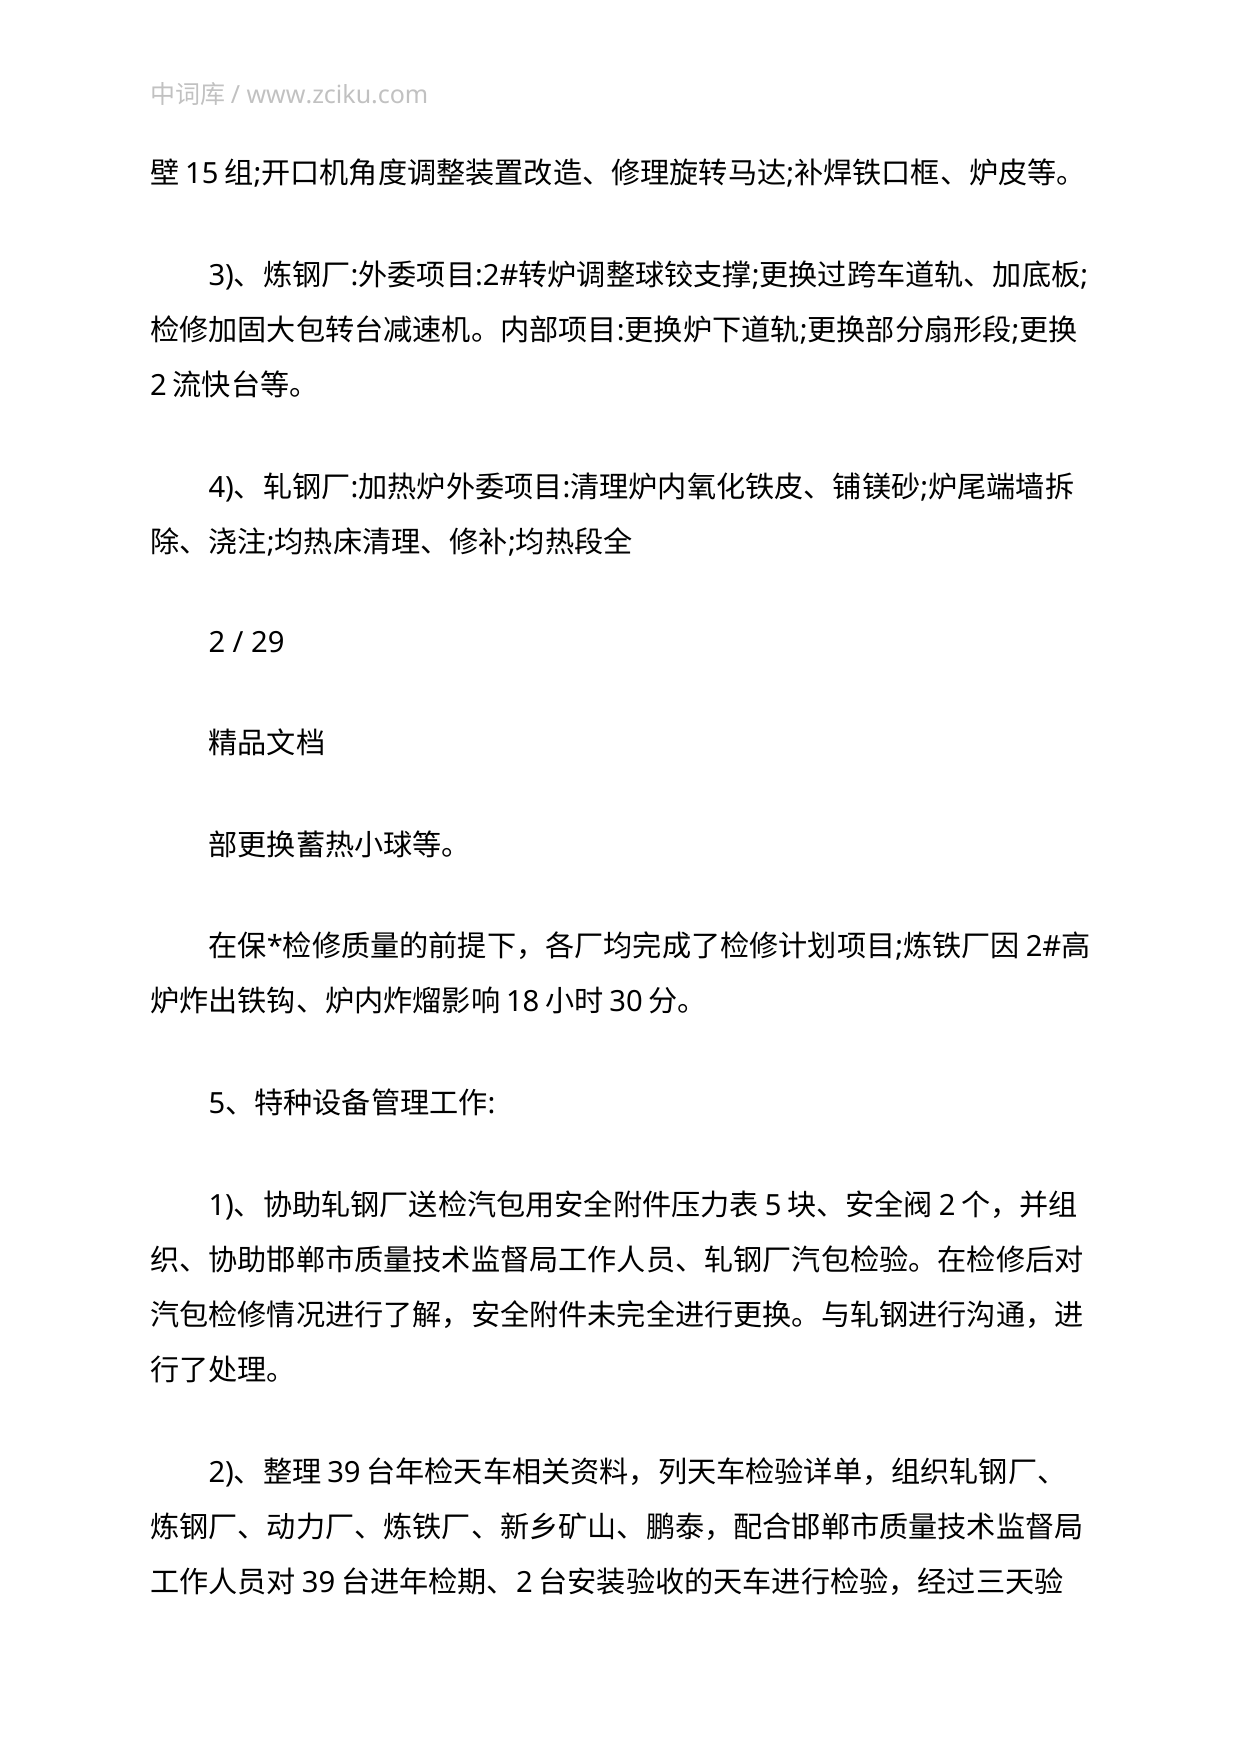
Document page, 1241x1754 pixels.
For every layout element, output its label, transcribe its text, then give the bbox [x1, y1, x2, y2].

text 在保*检修质量的前提下，各厂均完成了检修计划项目;炼铁厂因2#高炉炸出铁钩、炉内炸熘影响18小时30分。 [150, 923, 1090, 1020]
text 精品文档 [150, 719, 1090, 762]
text 2 / 29 [150, 621, 1090, 661]
text 5、特种设备管理工作: [150, 1080, 1090, 1122]
text 1)、协助轧钢厂送检汽包用安全附件压力表5块、安全阀2个，并组织、协助邯郸市质量技术监督局工作人员、轧钢厂汽包检验。在检修后对汽包检修情况进行了解，安全附件未完全进行更换。与轧钢进行沟通，进行了处理。 [150, 1182, 1090, 1389]
text 4)、轧钢厂:加热炉外委项目:清理炉内氧化铁皮、铺镁砂;炉尾端墙拆除、浇注;均热床清理、修补;均热段全 [150, 464, 1090, 561]
text 部更换蓄热小球等。 [150, 821, 1090, 863]
text 3)、炼钢厂:外委项目:2#转炉调整球铰支撑;更换过跨车道轨、加底板;检修加固大包转台减速机。内部项目:更换炉下道轨;更换部分扇形段;更换2流快台等。 [150, 252, 1090, 404]
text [150, 1448, 1090, 1601]
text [150, 150, 1090, 192]
